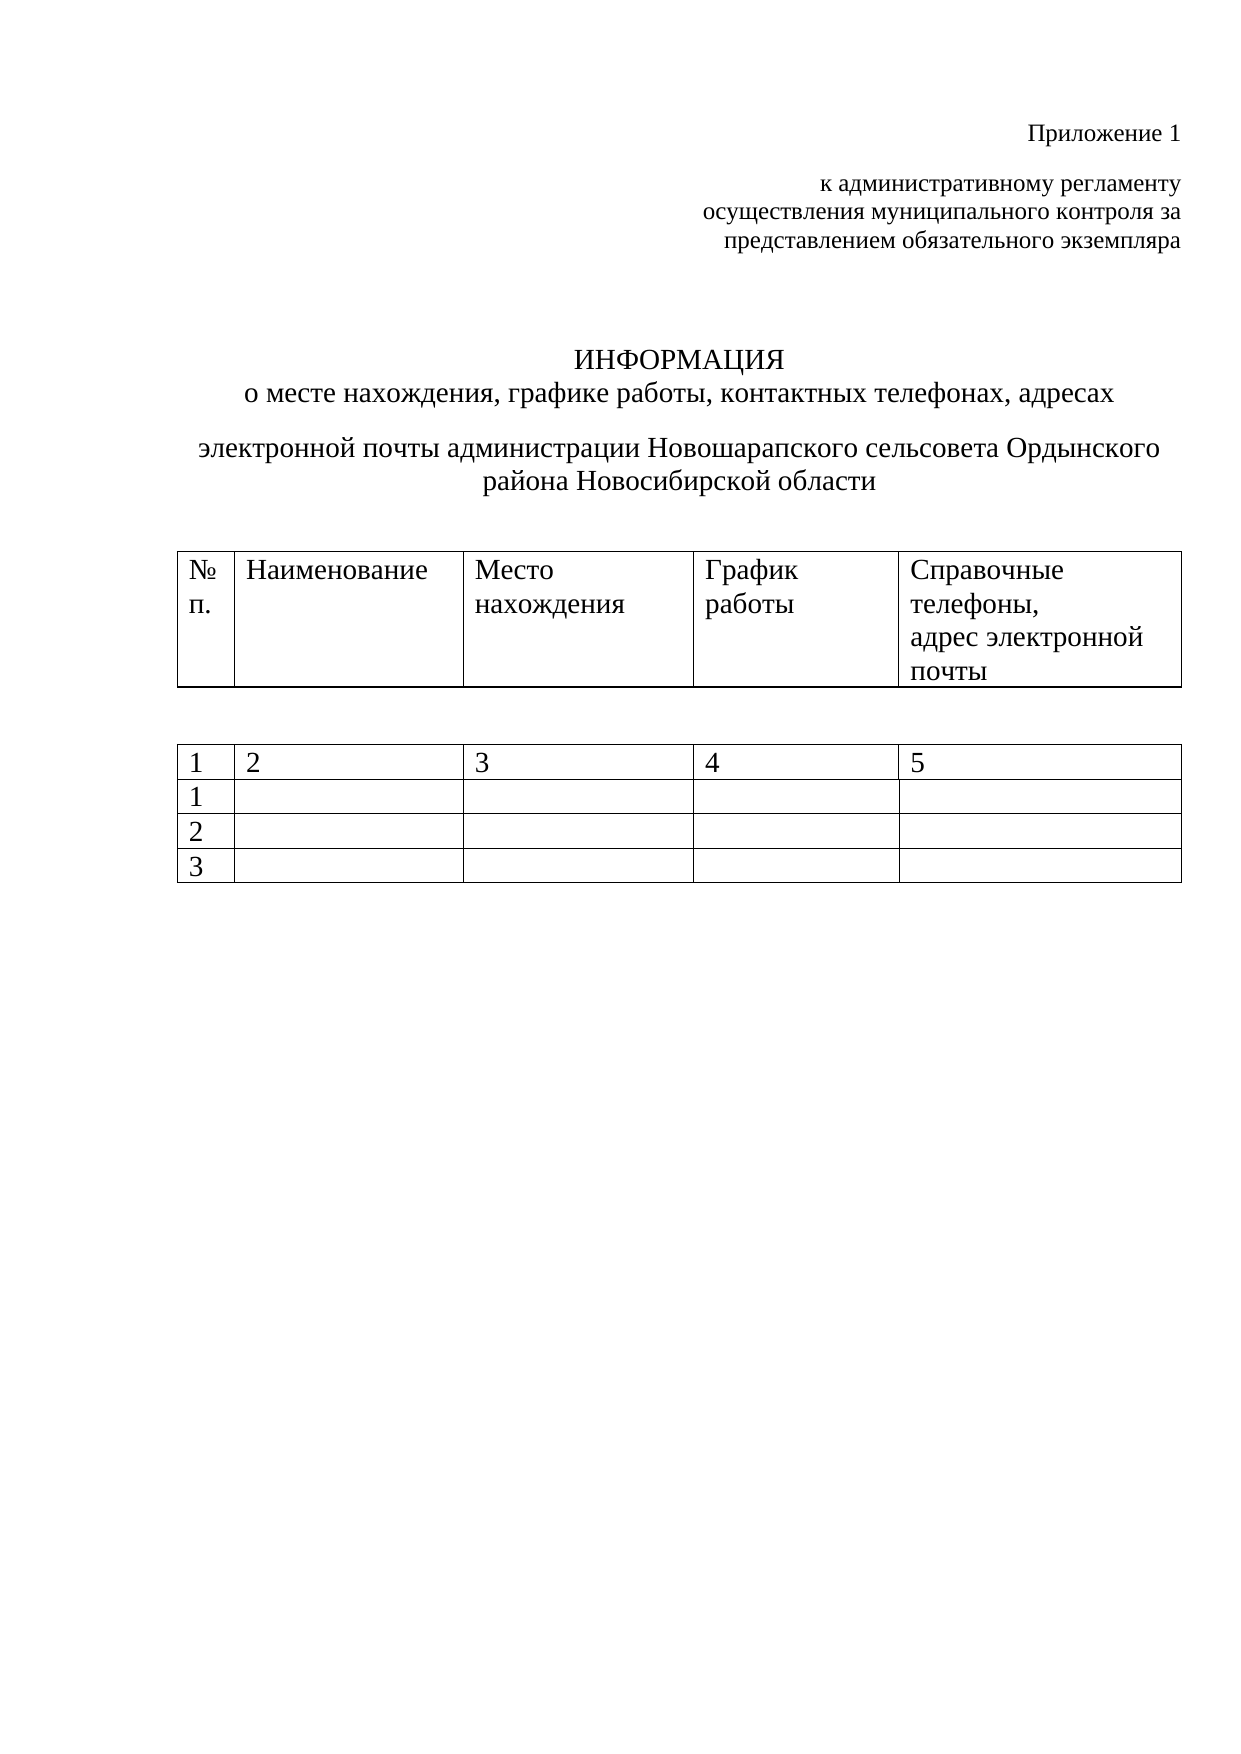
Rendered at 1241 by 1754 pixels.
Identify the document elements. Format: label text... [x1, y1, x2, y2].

table_cell [235, 849, 463, 882]
table_cell [900, 849, 1181, 882]
table_cell [694, 814, 899, 848]
table_header Справочные телефоны, адрес электронной почты [899, 552, 1181, 686]
table_header 3 [464, 745, 693, 778]
table_cell [464, 780, 693, 813]
text к административному регламенту осуществления муниципального контроля за представлением обязательного экземпляра [650, 168, 1181, 254]
table_cell 2 [178, 814, 234, 848]
table_header График работы [694, 552, 898, 686]
table_cell [464, 849, 693, 882]
table_cell 1 [178, 780, 234, 813]
table_header 4 [694, 745, 898, 778]
table_cell 3 [178, 849, 234, 882]
table_header 5 [899, 745, 1181, 778]
table_header № п. [178, 552, 234, 686]
text электронной почты администрации Новошарапского сельсовета Ордынского района Новосибирской области [177, 430, 1181, 497]
table_cell [464, 814, 693, 848]
text ИНФОРМАЦИЯ [177, 342, 1181, 375]
table_header 1 [178, 745, 234, 778]
text Приложение 1 [650, 118, 1181, 147]
table_cell [235, 780, 463, 813]
table_cell [900, 814, 1181, 848]
table_cell [235, 814, 463, 848]
text о месте нахождения, графике работы, контактных телефонах, адресах [177, 375, 1181, 409]
table_header 2 [235, 745, 463, 778]
table_cell [900, 780, 1181, 813]
table_header Наименование [235, 552, 463, 686]
table_cell [694, 849, 899, 882]
table_cell [694, 780, 899, 813]
table_header Место нахождения [464, 552, 693, 686]
